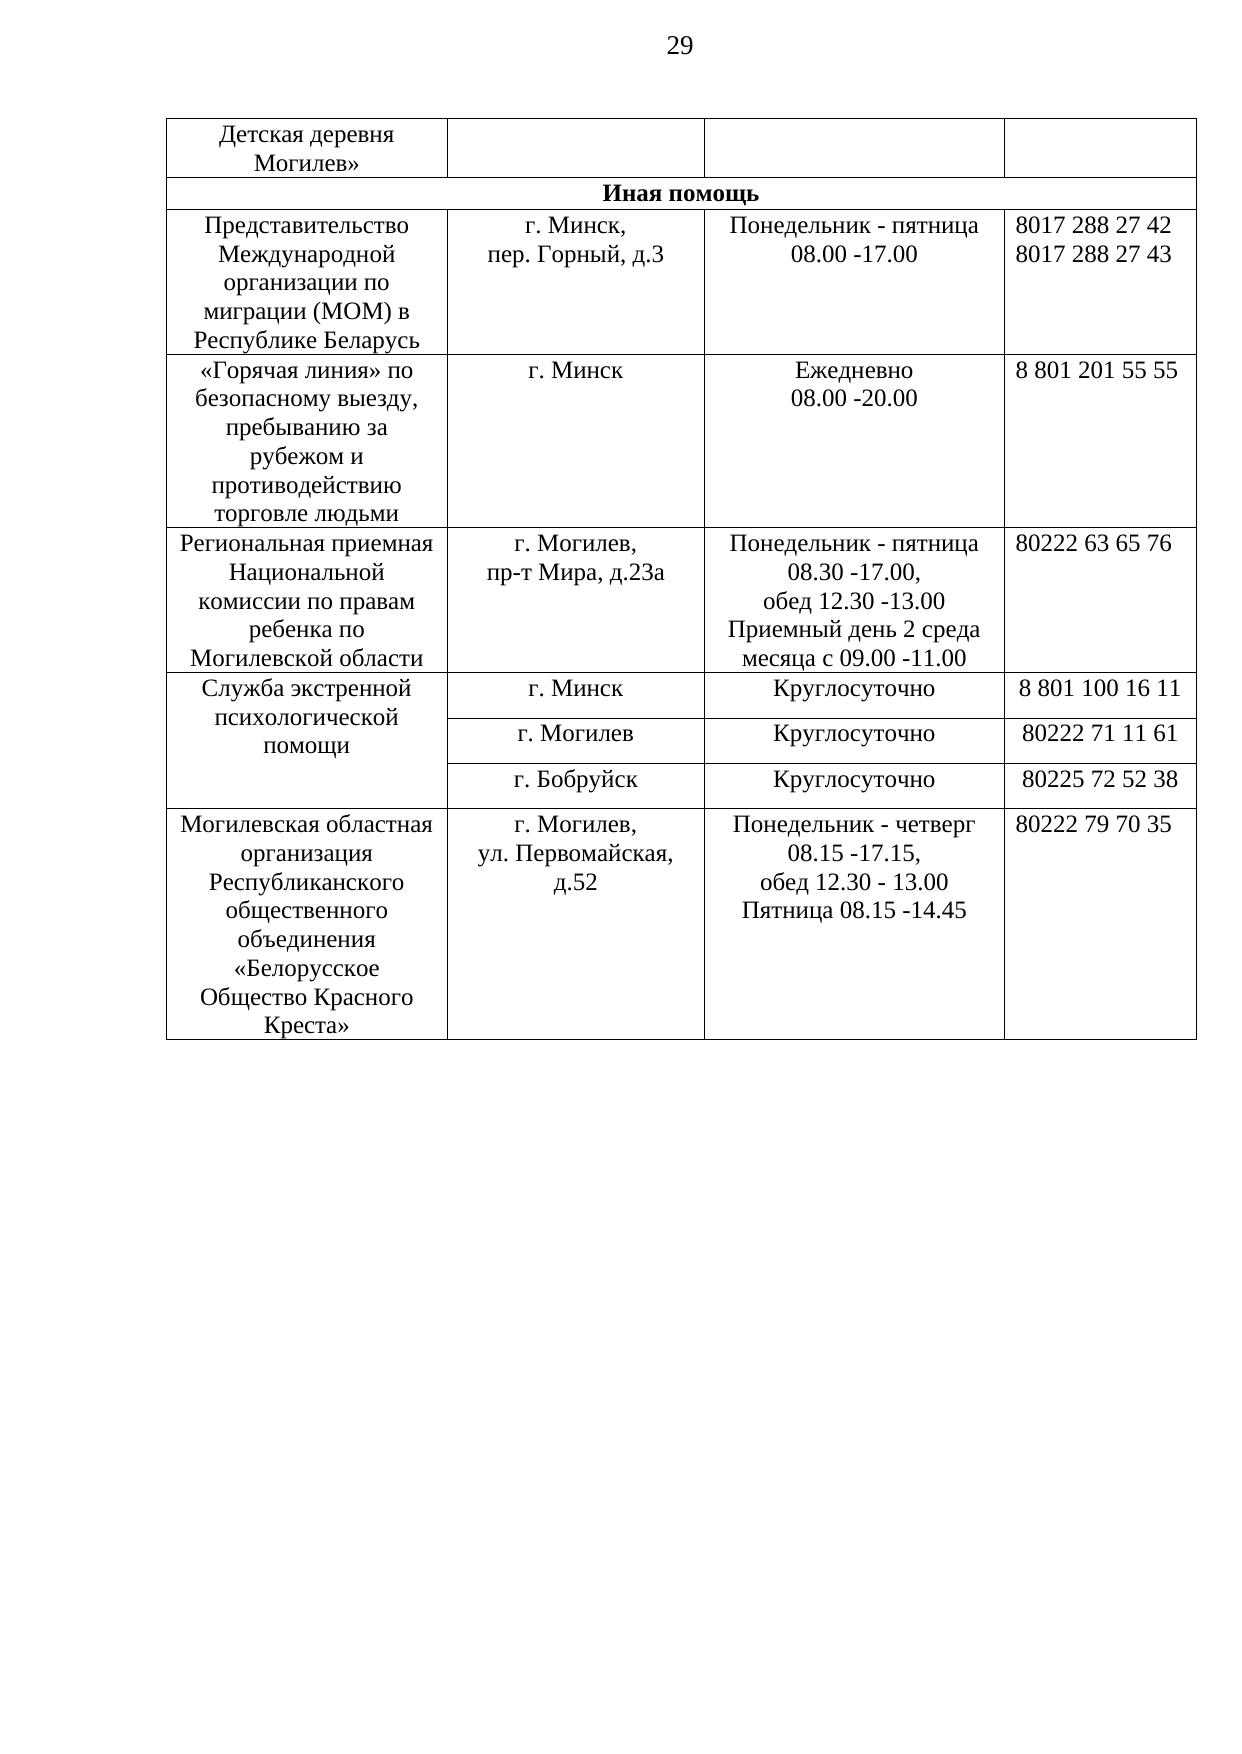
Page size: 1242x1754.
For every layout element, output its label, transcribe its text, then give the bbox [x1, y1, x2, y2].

table_cell 8 801 100 16 11 [1005, 673, 1196, 717]
table_cell г. Бобруйск [448, 764, 704, 808]
table_cell г. Могилев, ул. Первомайская, д.52 [448, 809, 704, 1039]
table_cell Круглосуточно [705, 764, 1004, 808]
table_cell г. Могилев [448, 719, 704, 763]
table_cell 8 801 201 55 55 [1005, 355, 1196, 527]
table_cell г. Минск [448, 673, 704, 717]
table_cell Иная помощь [167, 178, 1196, 209]
table_cell Могилевская областная организация Республиканского общественного объединения «Белорусское Общество Красного Креста» [167, 809, 447, 1039]
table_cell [167, 119, 447, 177]
table_cell Круглосуточно [705, 719, 1004, 763]
table_cell Служба экстренной психологической помощи [167, 673, 447, 808]
table_cell Круглосуточно [705, 673, 1004, 717]
table_cell 80225 72 52 38 [1005, 764, 1196, 808]
table_cell Ежедневно 08.00 -20.00 [705, 355, 1004, 527]
table_cell г. Могилев, пр-т Мира, д.23а [448, 528, 704, 672]
table_cell Понедельник - четверг 08.15 -17.15, обед 12.30 - 13.00 Пятница 08.15 -14.45 [705, 809, 1004, 1039]
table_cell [448, 119, 704, 177]
table_cell г. Минск, пер. Горный, д.3 [448, 210, 704, 354]
table_cell Понедельник - пятница 08.00 -17.00 [705, 210, 1004, 354]
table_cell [705, 119, 1004, 177]
table_cell 80222 63 65 76 [1005, 528, 1196, 672]
table_cell 8017 288 27 42 8017 288 27 43 [1005, 210, 1196, 354]
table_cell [1005, 119, 1196, 177]
table_cell г. Минск [448, 355, 704, 527]
table_cell 80222 79 70 35 [1005, 809, 1196, 1039]
table_cell Представительство Международной организации по миграции (МОМ) в Республике Беларусь [167, 210, 447, 354]
table_cell 80222 71 11 61 [1005, 719, 1196, 763]
table_cell Понедельник - пятница 08.30 -17.00, обед 12.30 -13.00 Приемный день 2 среда месяца с 09.00 -11.00 [705, 528, 1004, 672]
table_cell «Горячая линия» по безопасному выезду, пребыванию за рубежом и противодействию торговле людьми [167, 355, 447, 527]
table_cell Региональная приемная Национальной комиссии по правам ребенка по Могилевской области [167, 528, 447, 672]
